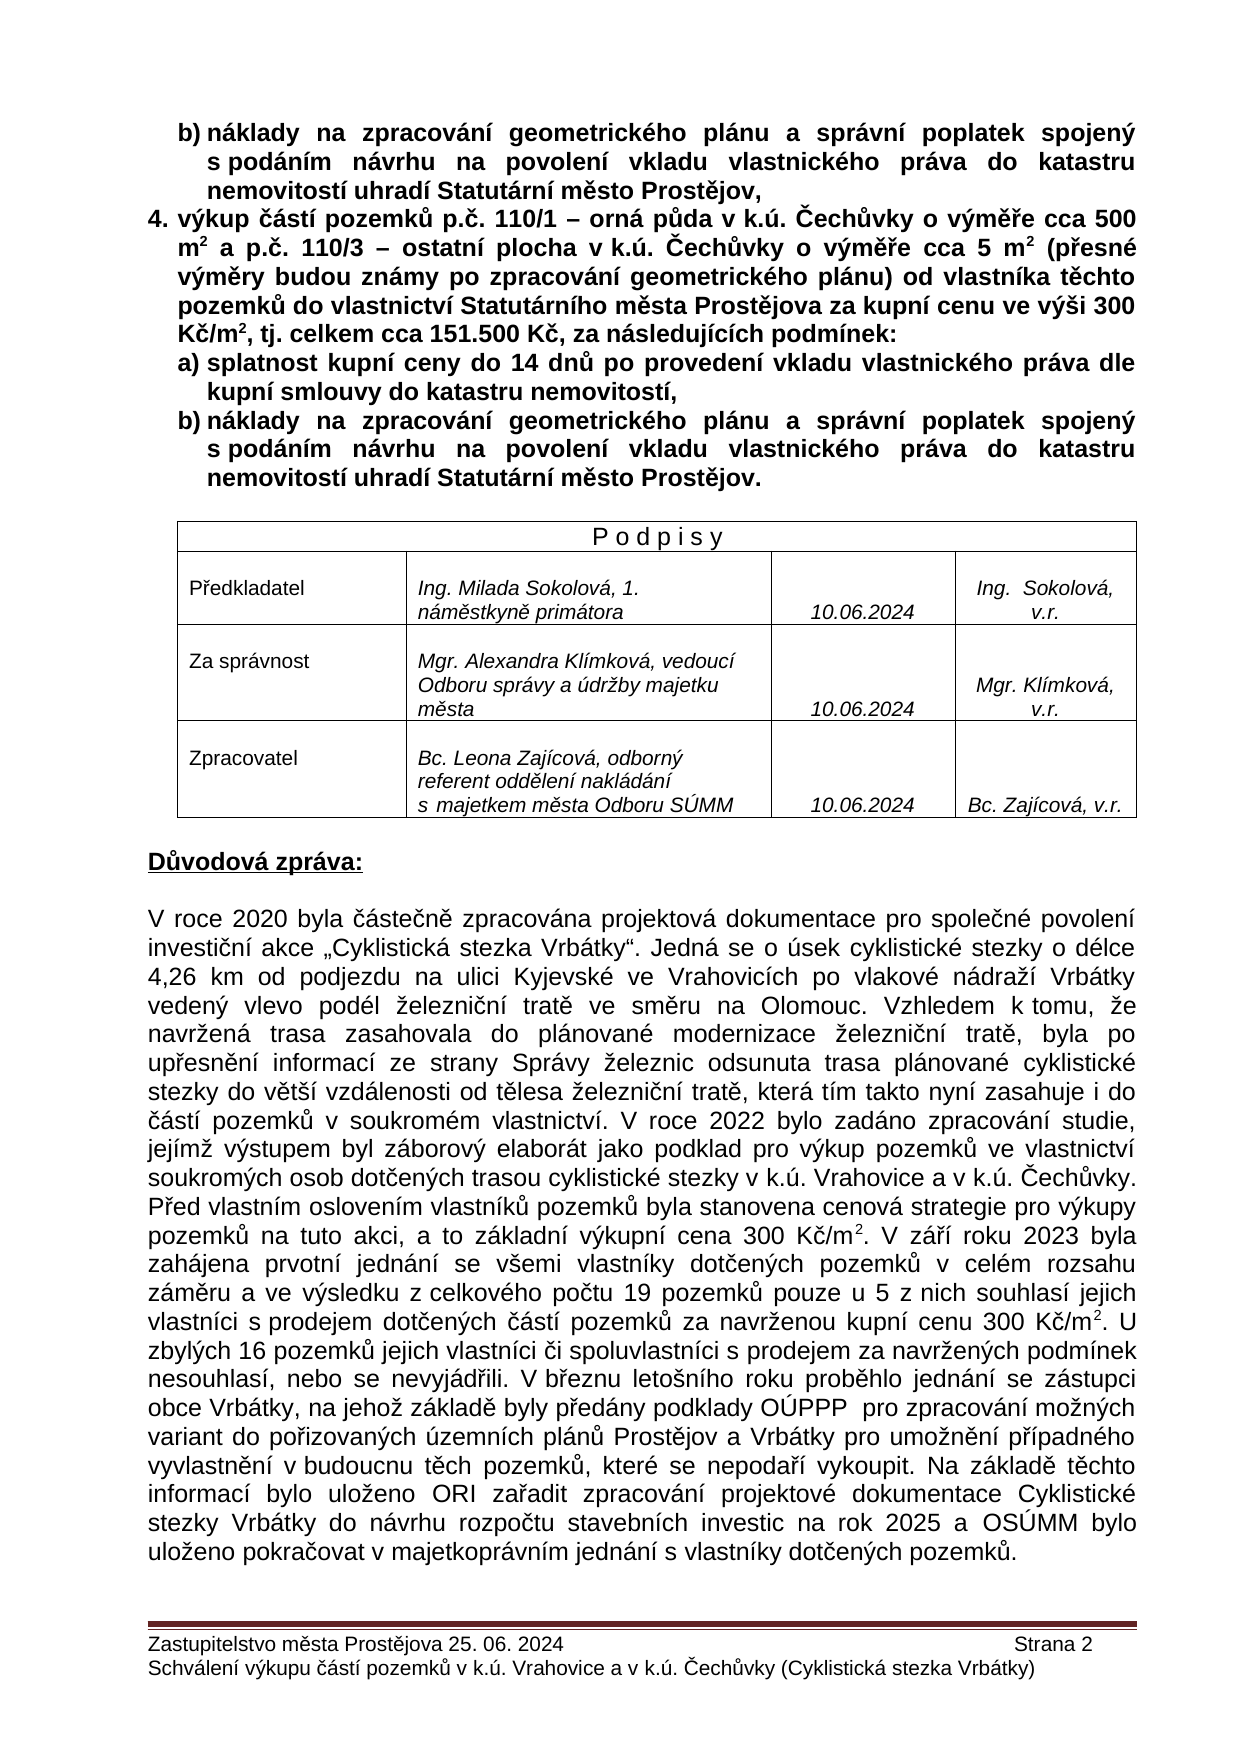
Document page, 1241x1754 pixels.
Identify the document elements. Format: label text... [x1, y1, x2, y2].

table_cell 10.06.2024 [772, 721, 955, 817]
table_cell Ing. Milada Sokolová, 1. náměstkyně primátora [407, 552, 771, 623]
text V roce 2020 byla částečně zpracována projektová dokumentace pro společné povolení investiční akce „Cyklistická stezka Vrbátky“. Jedná se o úsek cyklistické stezky o délce 4,26 km od podjezdu na ulici Kyjevské ve Vrahovicích po vlakové nádraží Vrbátky vedený vlevo podél železniční tratě ve směru na Olomouc. Vzhledem k tomu, že navržená trasa zasahovala do plánované modernizace železniční tratě, byla po upřesnění informací ze strany Správy železnic odsunuta trasa plánované cyklistické stezky do větší vzdálenosti od tělesa železniční tratě, která tím takto nyní zasahuje i do částí pozemků v soukromém vlastnictví. V roce 2022 bylo zadáno zpracování studie, jejímž výstupem byl záborový elaborát jako podklad pro výkup pozemků ve vlastnictví soukromých osob dotčených trasou cyklistické stezky v k.ú. Vrahovice a v k.ú. Čechůvky. Před vlastním oslovením vlastníků pozemků byla stanovena cenová strategie pro výkupy pozemků na tuto akci, a to základní výkupní cena 300 Kč/m2. V září roku 2023 byla zahájena prvotní jednání se všemi vlastníky dotčených pozemků v celém rozsahu záměru a ve výsledku z celkového počtu 19 pozemků pouze u 5 z nich souhlasí jejich vlastníci s prodejem dotčených částí pozemků za navrženou kupní cenu 300 Kč/m2. U zbylých 16 pozemků jejich vlastníci či spoluvlastníci s prodejem za navržených podmínek nesouhlasí, nebo se nevyjádřili. V březnu letošního roku proběhlo jednání se zástupci obce Vrbátky, na jehož základě byly předány podklady OÚPPP pro zpracování možných variant do pořizovaných územních plánů Prostějov a Vrbátky pro umožnění případného vyvlastnění v budoucnu těch pozemků, které se nepodaří vykoupit. Na základě těchto informací bylo uloženo ORI zařadit zpracování projektové dokumentace Cyklistické stezky Vrbátky do návrhu rozpočtu stavebních investic na rok 2025 a OSÚMM bylo uloženo pokračovat v majetkoprávním jednání s vlastníky dotčených pozemků. [148, 904, 1137, 1566]
list splatnost kupní ceny do 14 dnů po provedení vkladu vlastnického práva dle kupní smlouvy do katastru nemovitostí, [177, 348, 1137, 406]
table_cell Bc. Leona Zajícová, odborný referent oddělení nakládání s majetkem města Odboru SÚMM [407, 721, 771, 817]
table_cell 10.06.2024 [772, 625, 955, 720]
table_cell Předkladatel [178, 552, 406, 623]
table_cell Mgr. Alexandra Klímková, vedoucí Odboru správy a údržby majetku města [407, 625, 771, 720]
text Důvodová zpráva: [148, 847, 1137, 876]
table_header P o d p i s y [178, 522, 1136, 551]
list náklady na zpracování geometrického plánu a správní poplatek spojený s podáním návrhu na povolení vkladu vlastnického práva do katastru nemovitostí uhradí Statutární město Prostějov. [177, 406, 1137, 492]
table_cell Bc. Zajícová, v.r. [956, 721, 1136, 817]
list výkup částí pozemků p.č. 110/1 – orná půda v k.ú. Čechůvky o výměře cca 500 m2 a p.č. 110/3 – ostatní plocha v k.ú. Čechůvky o výměře cca 5 m2 (přesné výměry budou známy po zpracování geometrického plánu) od vlastníka těchto pozemků do vlastnictví Statutárního města Prostějova za kupní cenu ve výši 300 Kč/m2, tj. celkem cca 151.500 Kč, za následujících podmínek: [148, 204, 1137, 348]
table_cell Ing. Sokolová, v.r. [956, 552, 1136, 623]
table_cell 10.06.2024 [772, 552, 955, 623]
table_cell Za správnost [178, 625, 406, 720]
table_cell Zpracovatel [178, 721, 406, 817]
table_cell Mgr. Klímková, v.r. [956, 625, 1136, 720]
